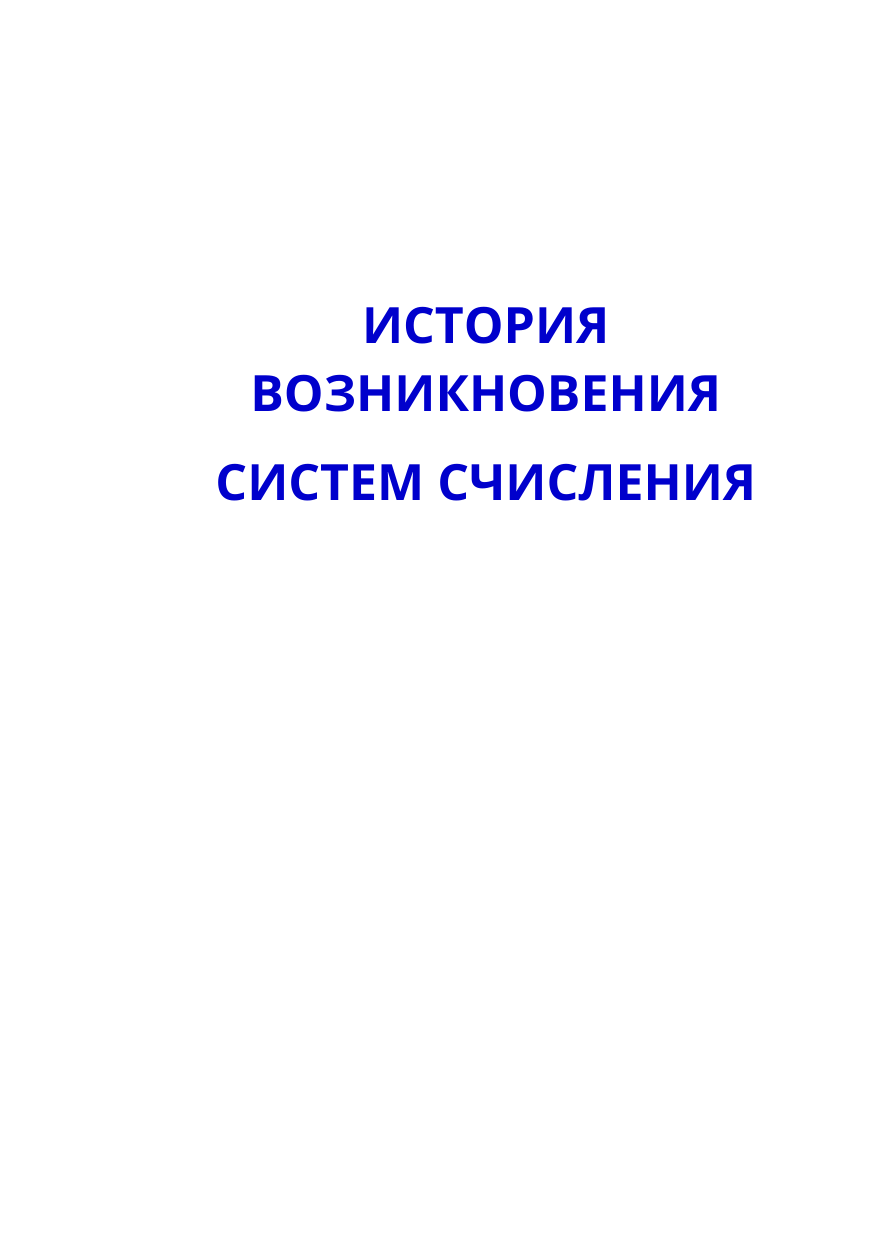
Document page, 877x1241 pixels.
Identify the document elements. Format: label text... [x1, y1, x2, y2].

text СИСТЕМ СЧИСЛЕНИЯ [131, 447, 840, 515]
text ИСТОРИЯ ВОЗНИКНОВЕНИЯ [131, 290, 840, 426]
